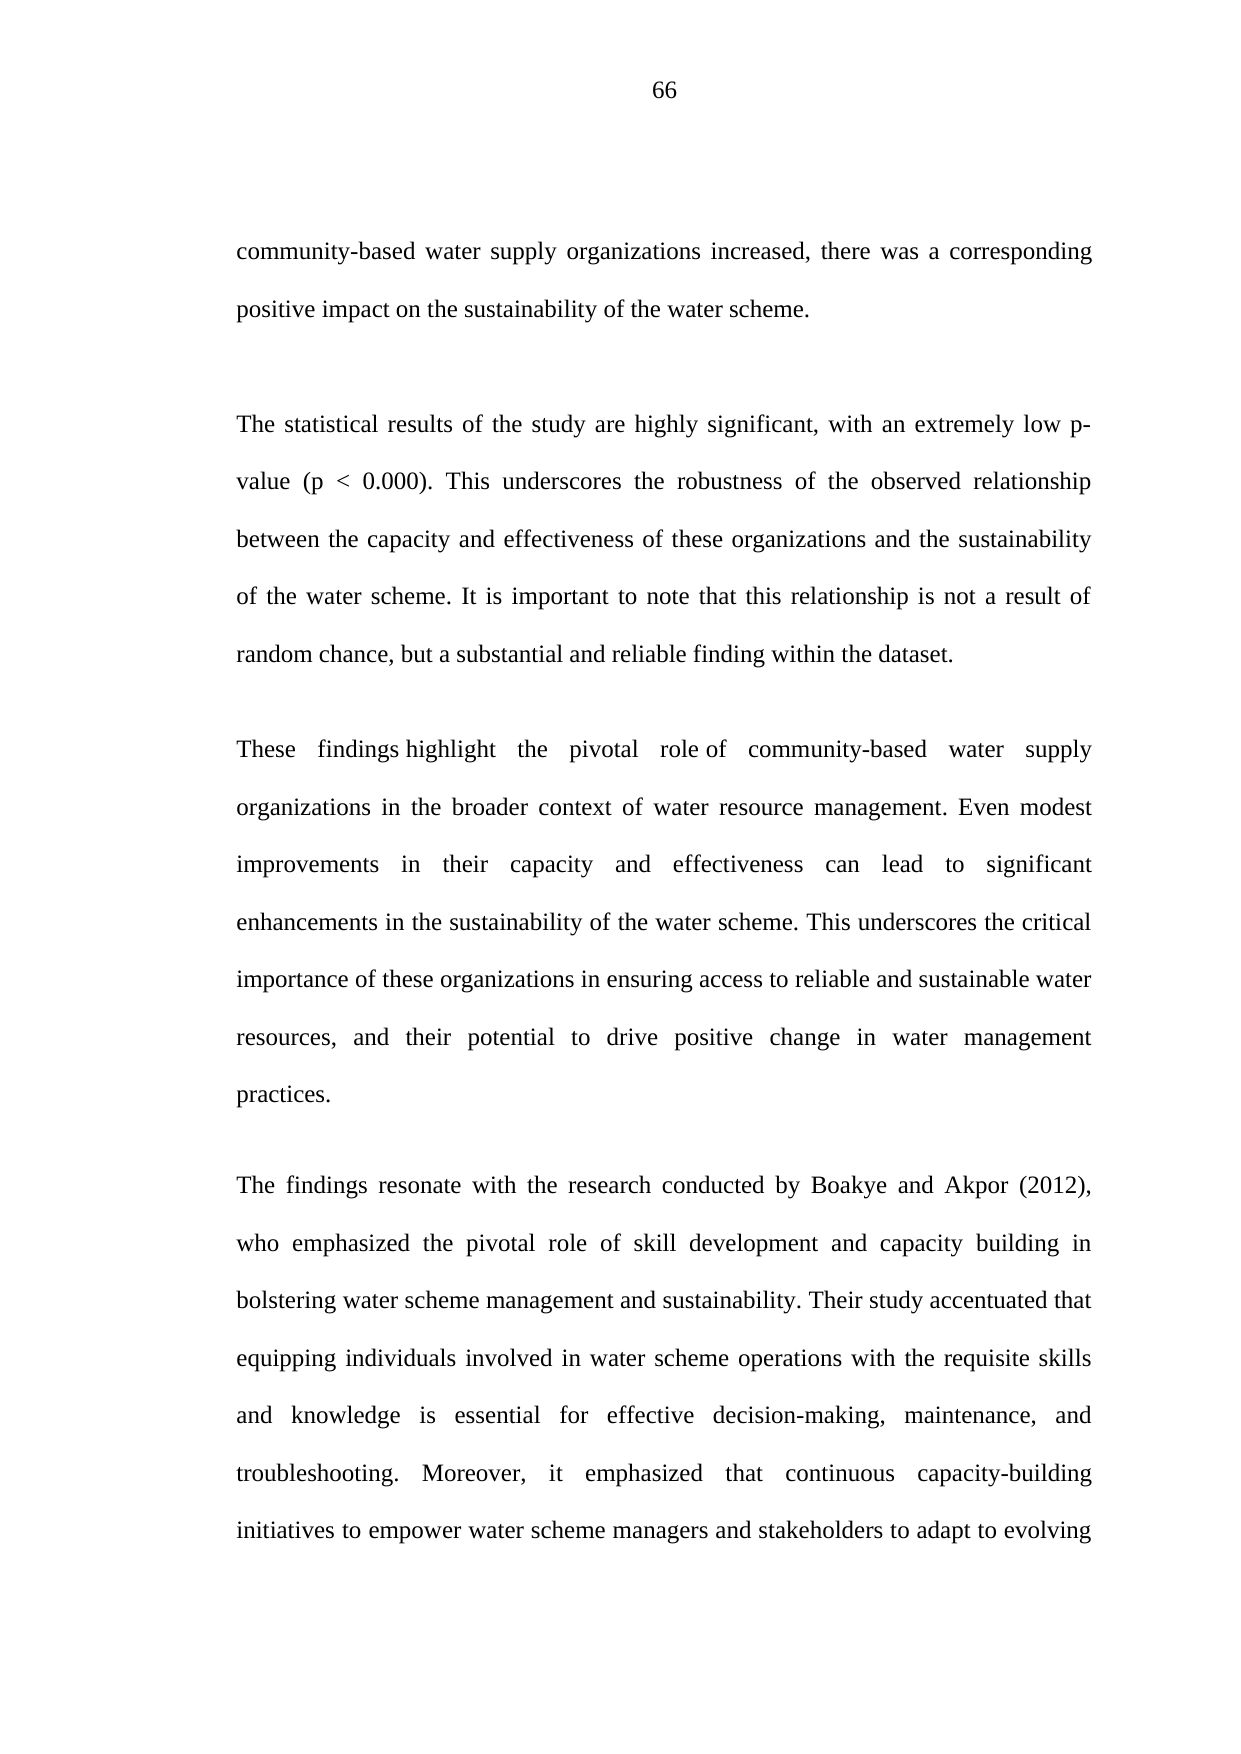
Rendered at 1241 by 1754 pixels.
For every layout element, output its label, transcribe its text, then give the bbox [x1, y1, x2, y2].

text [236, 1171, 1092, 1544]
text These findings highlight the pivotal role of community-based water supply organizations in the broader context of water resource management. Even modest improvements in their capacity and effectiveness can lead to significant enhancements in the sustainability of the water scheme. This underscores the critical importance of these organizations in ensuring access to reliable and sustainable water resources, and their potential to drive positive change in water management practices. [236, 734, 1092, 1108]
text The statistical results of the study are highly significant, with an extremely low p-value (p < 0.000). This underscores the robustness of the observed relationship between the capacity and effectiveness of these organizations and the sustainability of the water scheme. It is important to note that this relationship is not a result of random chance, but a substantial and reliable finding within the dataset. [236, 409, 1092, 667]
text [236, 236, 1092, 322]
